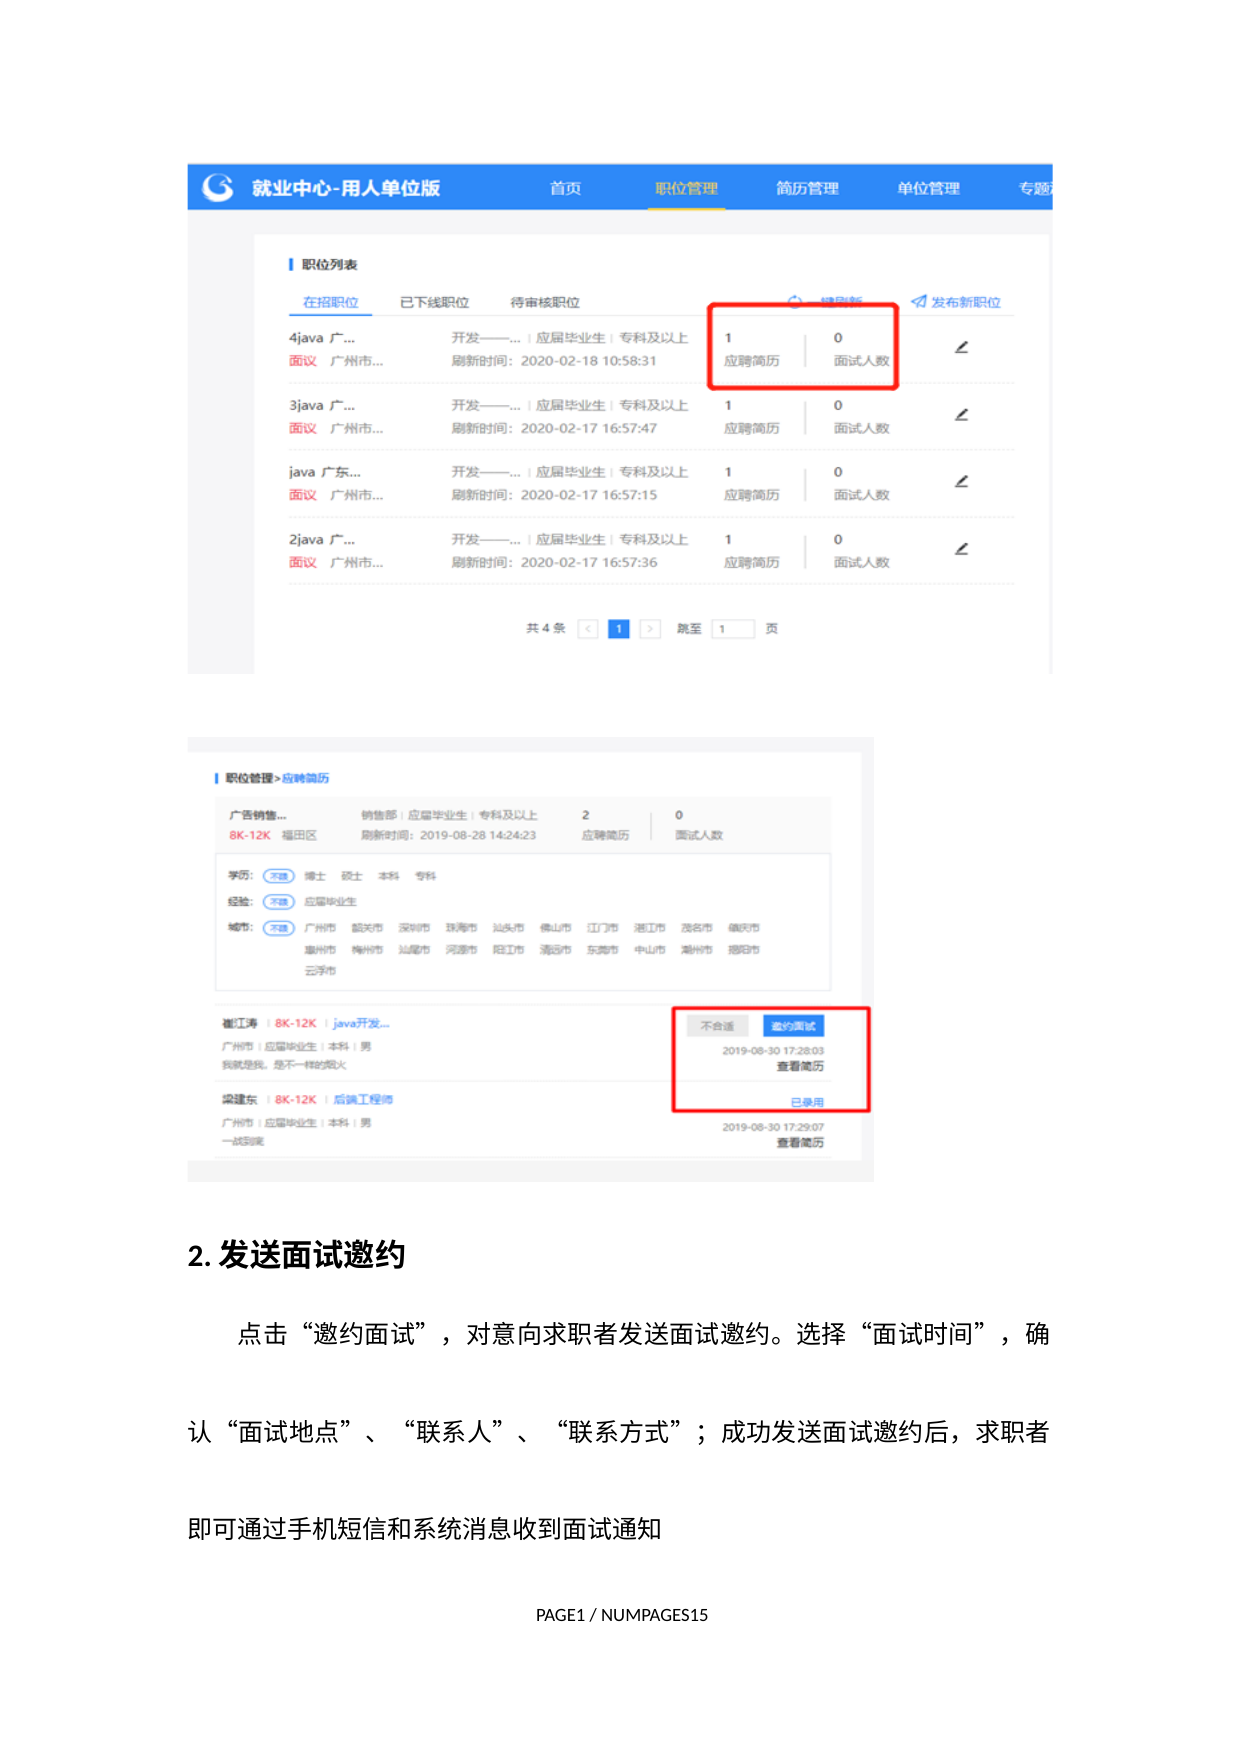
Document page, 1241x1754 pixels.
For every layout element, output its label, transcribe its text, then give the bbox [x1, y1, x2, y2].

picture [187, 158, 1053, 674]
subtitle 2. 发送面试邀约 [187, 1221, 1053, 1286]
picture [187, 737, 874, 1182]
text 点击“邀约面试”，对意向求职者发送面试邀约。选择“面试时间”，确认“面试地点”、“联系人”、“联系方式”；成功发送面试邀约后，求职者即可通过手机短信和系统消息收到面试通知 [187, 1300, 1053, 1560]
